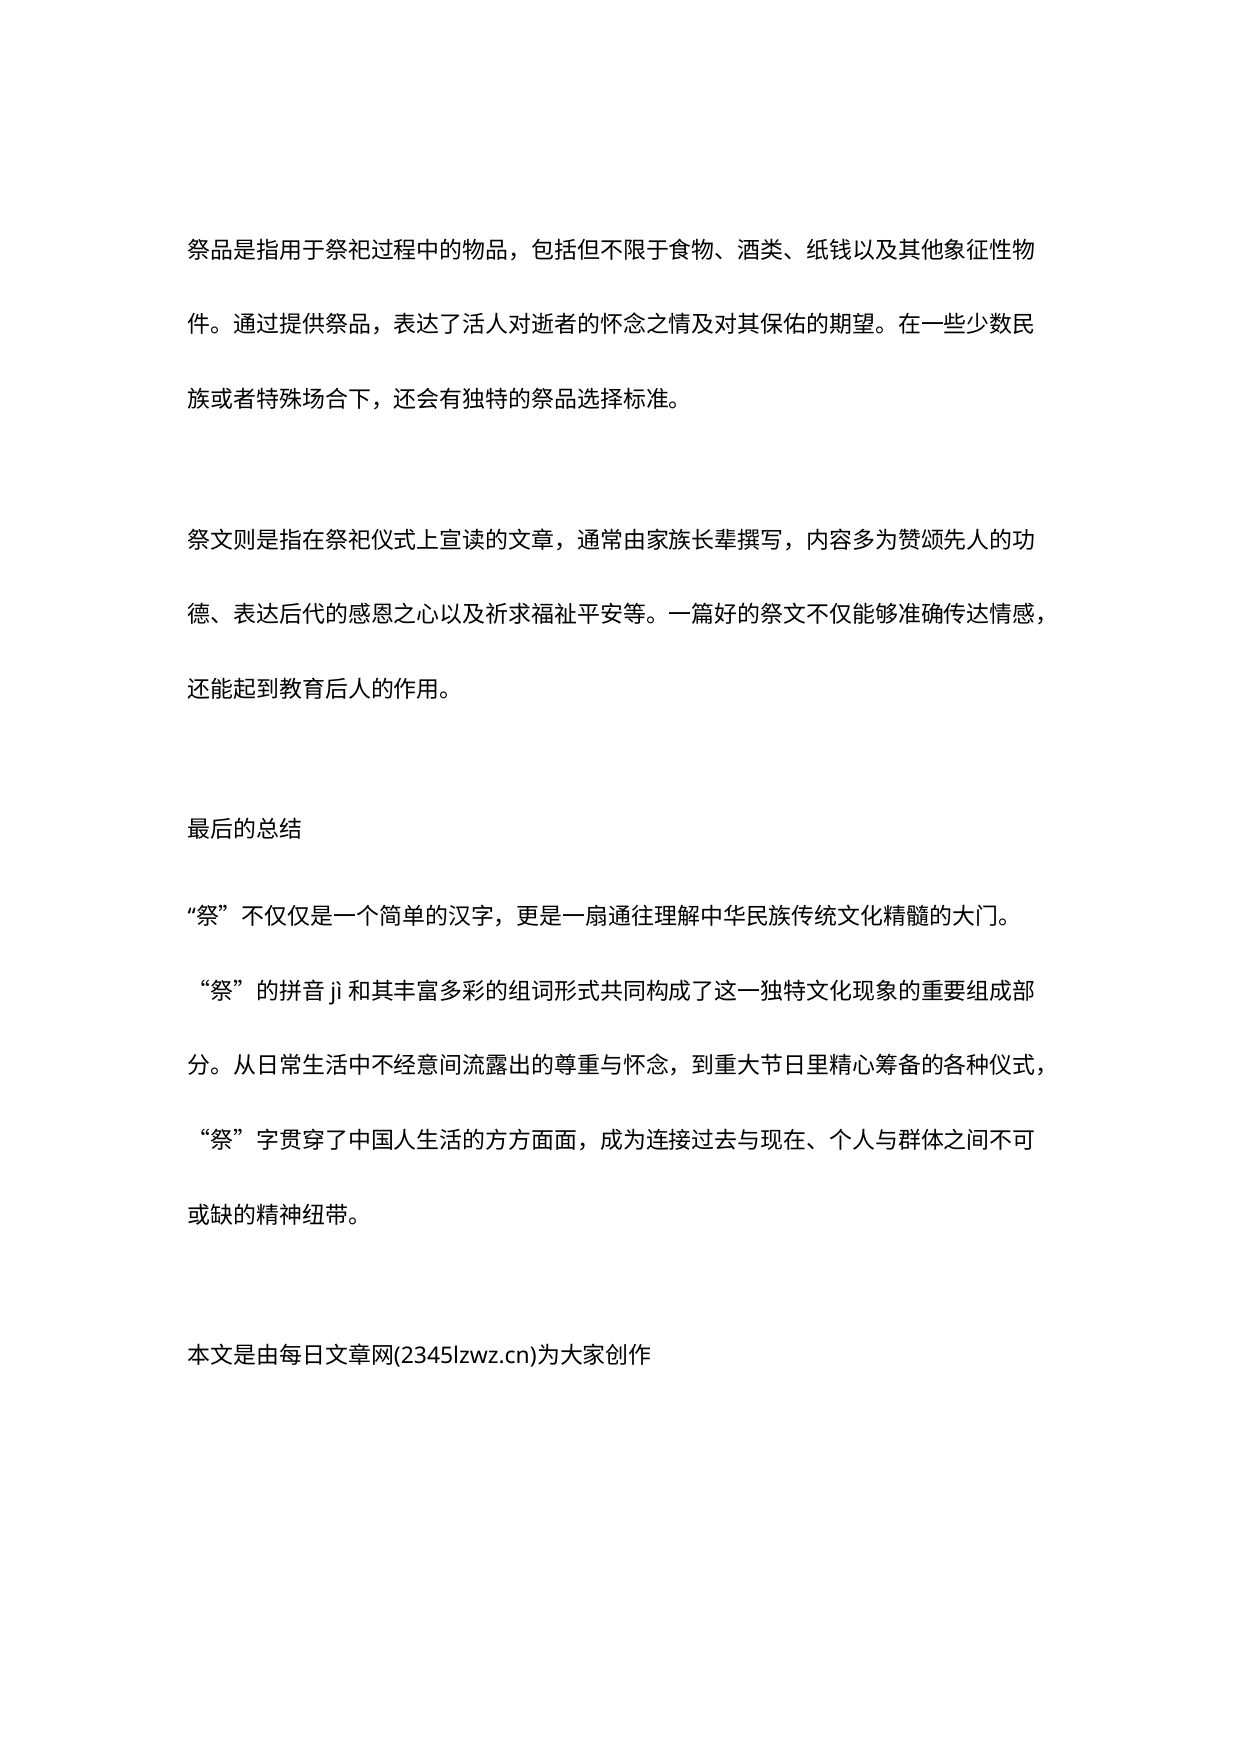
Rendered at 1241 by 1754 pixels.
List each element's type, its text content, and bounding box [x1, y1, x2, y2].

text 最后的总结 [187, 795, 1053, 860]
text 祭品是指用于祭祀过程中的物品，包括但不限于食物、酒类、纸钱以及其他象征性物件。通过提供祭品，表达了活人对逝者的怀念之情及对其保佑的期望。在一些少数民族或者特殊场合下，还会有独特的祭品选择标准。 [187, 216, 1053, 430]
text 祭文则是指在祭祀仪式上宣读的文章，通常由家族长辈撰写，内容多为赞颂先人的功德、表达后代的感恩之心以及祈求福祉平安等。一篇好的祭文不仅能够准确传达情感，还能起到教育后人的作用。 [187, 506, 1053, 720]
text “祭”不仅仅是一个简单的汉字，更是一扇通往理解中华民族传统文化精髓的大门。“祭”的拼音 jì 和其丰富多彩的组词形式共同构成了这一独特文化现象的重要组成部分。从日常生活中不经意间流露出的尊重与怀念，到重大节日里精心筹备的各种仪式，“祭”字贯穿了中国人生活的方方面面，成为连接过去与现在、个人与群体之间不可或缺的精神纽带。 [187, 882, 1053, 1246]
text 本文是由每日文章网(2345lzwz.cn)为大家创作 [187, 1321, 1053, 1386]
